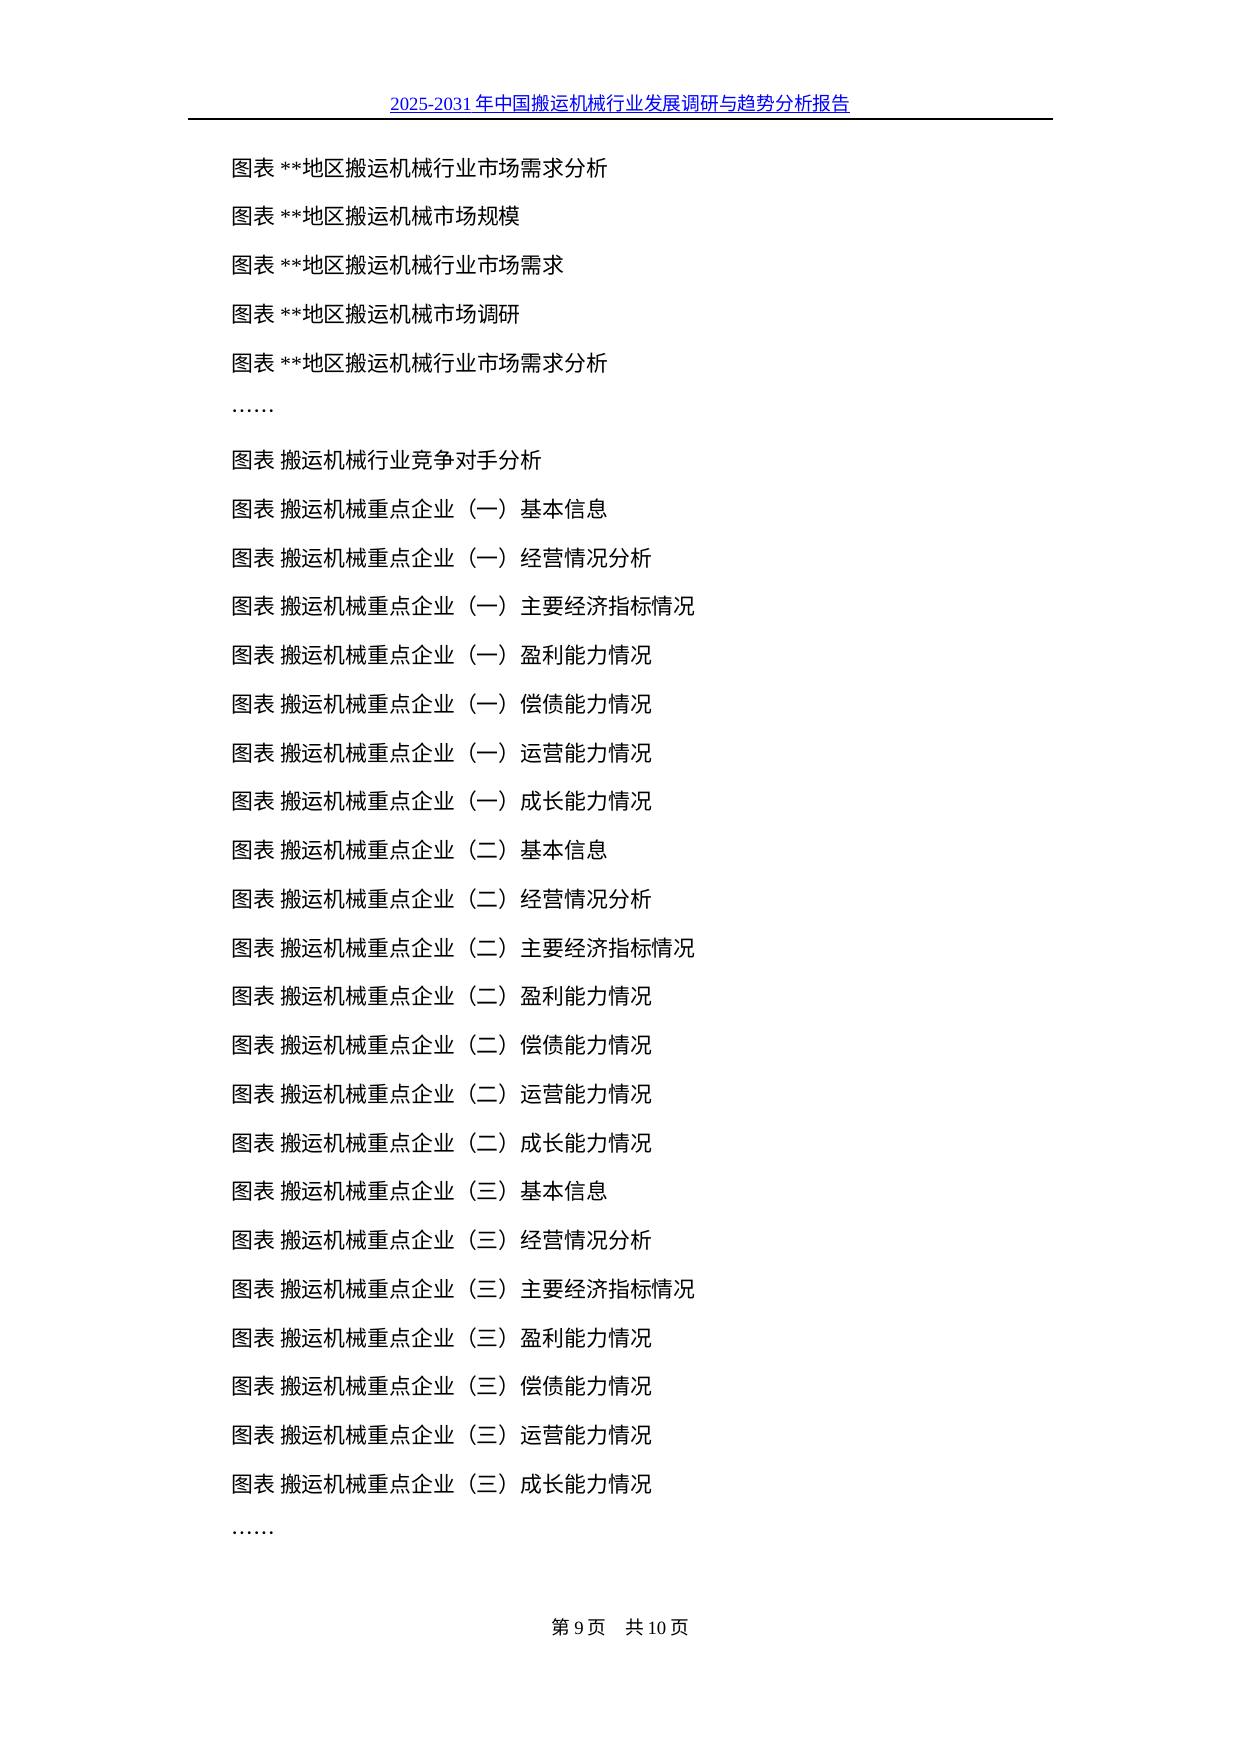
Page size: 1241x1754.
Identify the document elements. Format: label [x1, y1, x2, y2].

text [187, 150, 1053, 1548]
